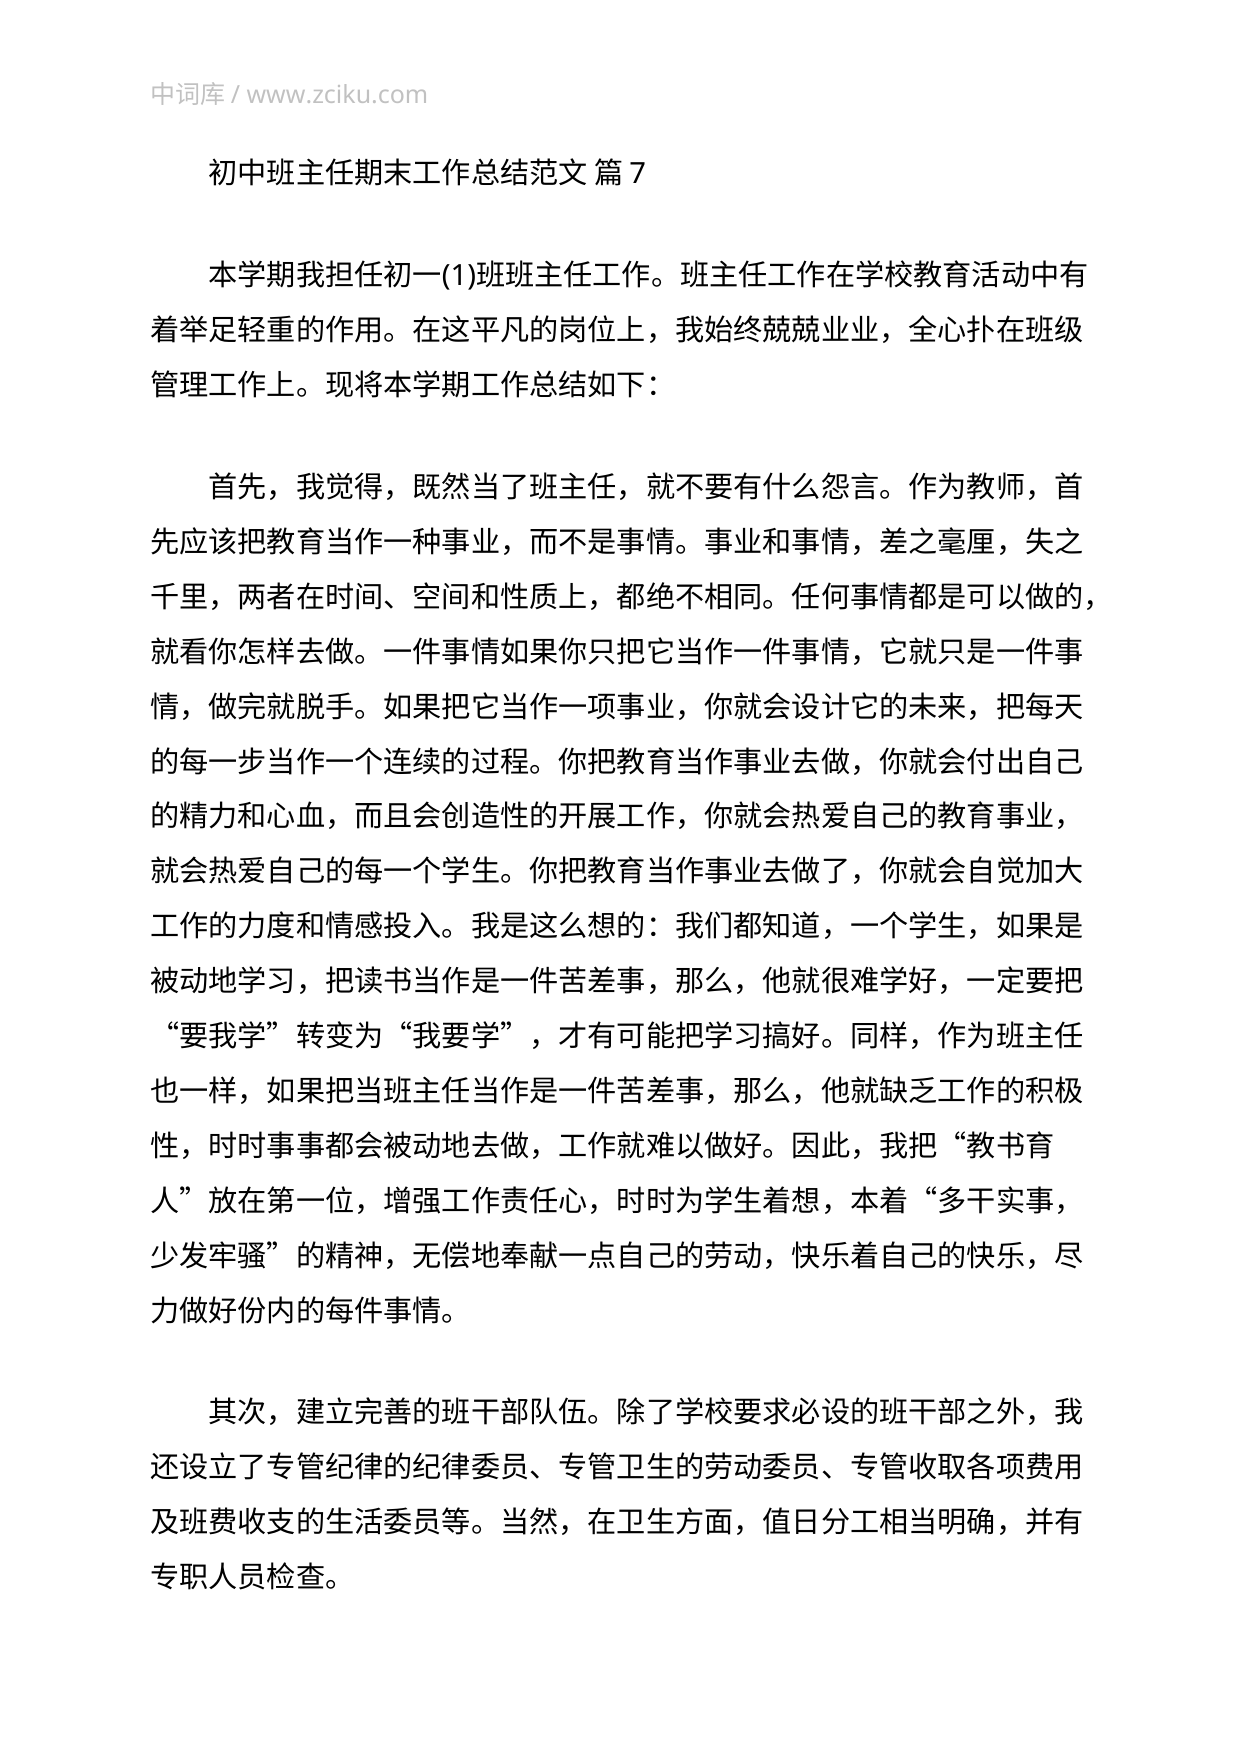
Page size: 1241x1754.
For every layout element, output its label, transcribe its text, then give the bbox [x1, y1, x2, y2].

text 初中班主任期末工作总结范文 篇7 [150, 150, 1090, 192]
text 本学期我担任初一(1)班班主任工作。班主任工作在学校教育活动中有着举足轻重的作用。在这平凡的岗位上，我始终兢兢业业，全心扑在班级管理工作上。现将本学期工作总结如下： [150, 252, 1090, 404]
text 首先，我觉得，既然当了班主任，就不要有什么怨言。作为教师，首先应该把教育当作一种事业，而不是事情。事业和事情，差之毫厘，失之千里，两者在时间、空间和性质上，都绝不相同。任何事情都是可以做的，就看你怎样去做。一件事情如果你只把它当作一件事情，它就只是一件事情，做完就脱手。如果把它当作一项事业，你就会设计它的未来，把每天的每一步当作一个连续的过程。你把教育当作事业去做，你就会付出自己的精力和心血，而且会创造性的开展工作，你就会热爱自己的教育事业，就会热爱自己的每一个学生。你把教育当作事业去做了，你就会自觉加大工作的力度和情感投入。我是这么想的：我们都知道，一个学生，如果是被动地学习，把读书当作是一件苦差事，那么，他就很难学好，一定要把“要我学”转变为“我要学”，才有可能把学习搞好。同样，作为班主任也一样，如果把当班主任当作是一件苦差事，那么，他就缺乏工作的积极性，时时事事都会被动地去做，工作就难以做好。因此，我把“教书育人”放在第一位，增强工作责任心，时时为学生着想，本着“多干实事，少发牢骚”的精神，无偿地奉献一点自己的劳动，快乐着自己的快乐，尽力做好份内的每件事情。 [150, 464, 1090, 1329]
text 其次，建立完善的班干部队伍。除了学校要求必设的班干部之外，我还设立了专管纪律的纪律委员、专管卫生的劳动委员、专管收取各项费用及班费收支的生活委员等。当然，在卫生方面，值日分工相当明确，并有专职人员检查。 [150, 1389, 1090, 1596]
